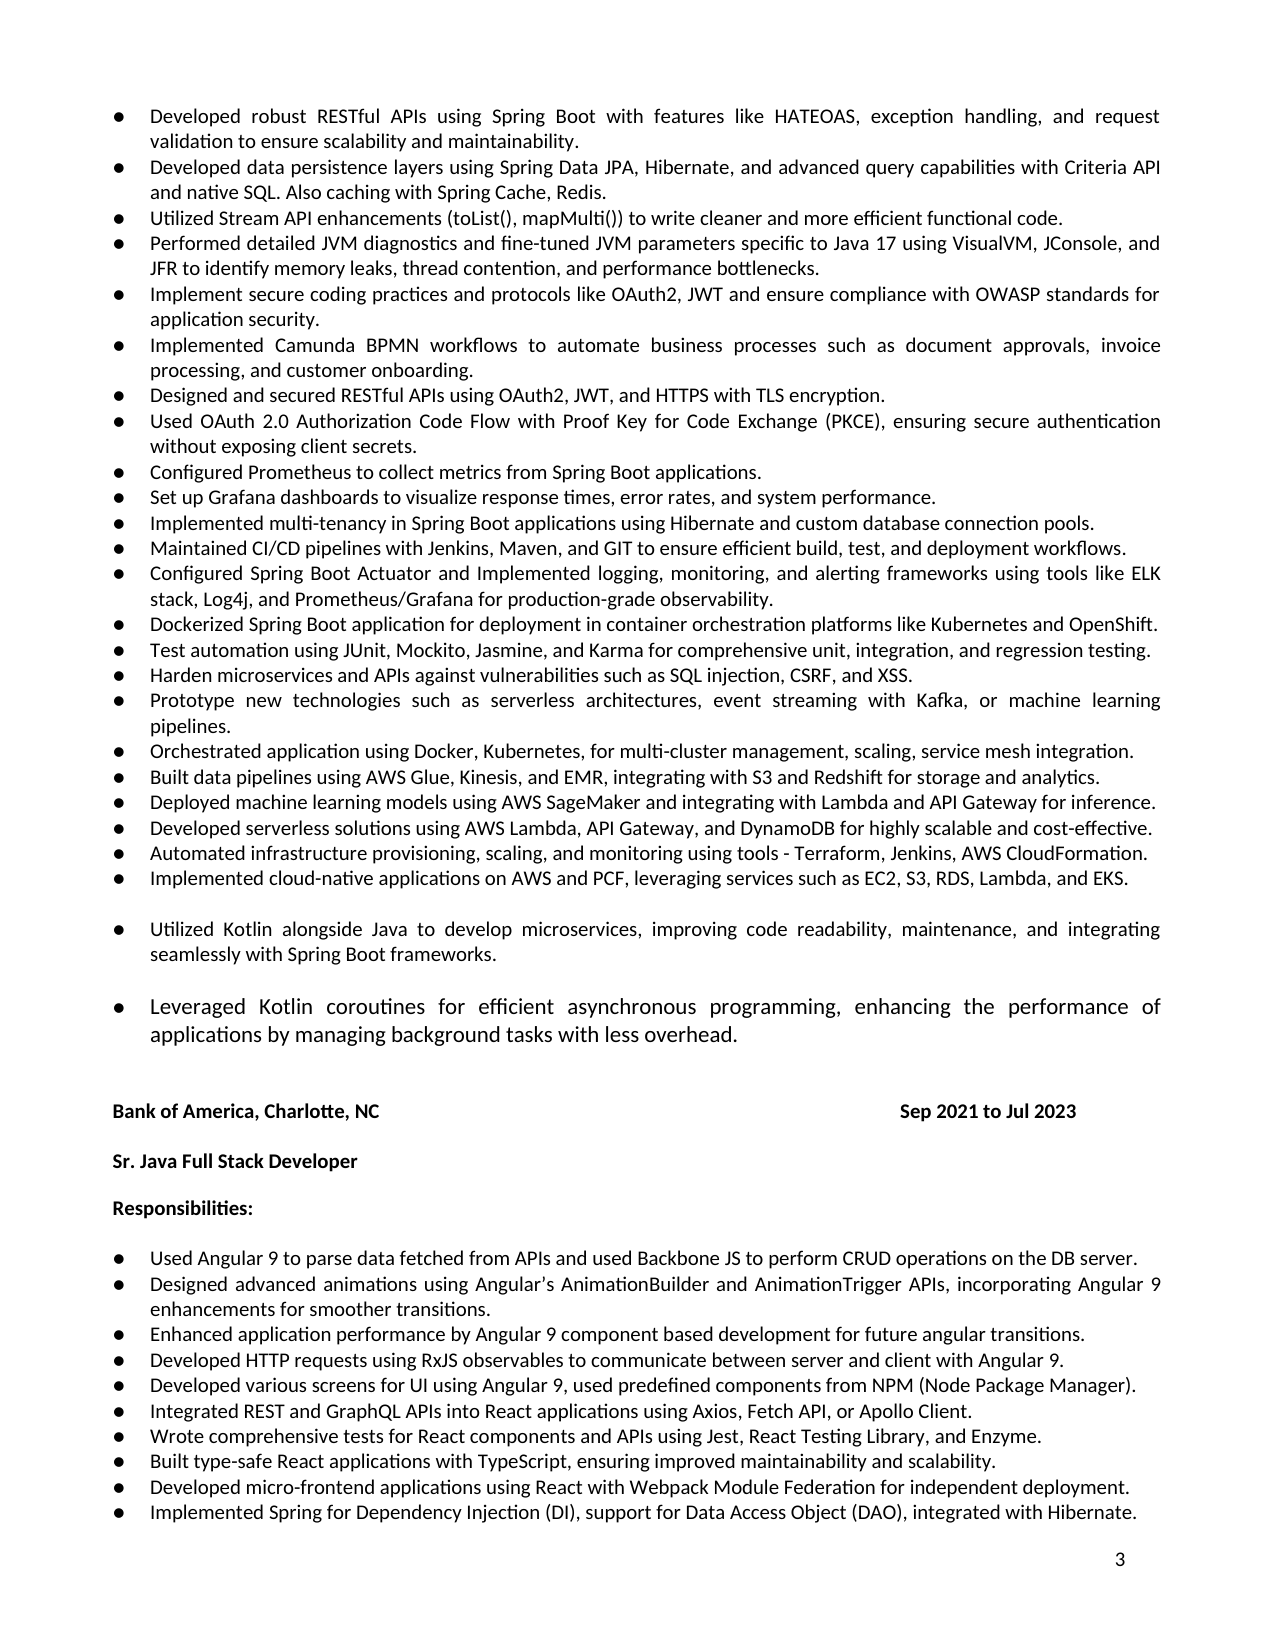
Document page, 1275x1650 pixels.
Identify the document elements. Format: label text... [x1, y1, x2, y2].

list Developed micro-frontend applications using React with Webpack Module Federation for independent deployment. [112, 1474, 1162, 1499]
list Wrote comprehensive tests for React components and APIs using Jest, React Testing Library, and Enzyme. [112, 1423, 1162, 1449]
list Integrated REST and GraphQL APIs into React applications using Axios, Fetch API, or Apollo Client. [112, 1398, 1162, 1423]
list Used OAuth 2.0 Authorization Code Flow with Proof Key for Code Exchange (PKCE), ensuring secure authentication without exposing client secrets. [112, 408, 1162, 459]
list Implemented Camunda BPMN workflows to automate business processes such as document approvals, invoice processing, and customer onboarding. [112, 332, 1162, 383]
list Test automation using JUnit, Mockito, Jasmine, and Karma for comprehensive unit, integration, and regression testing. [112, 637, 1162, 662]
list Set up Grafana dashboards to visualize response times, error rates, and system performance. [112, 484, 1162, 510]
list Enhanced application performance by Angular 9 component based development for future angular transitions. [112, 1322, 1162, 1347]
text Bank of America, Charlotte, NC Sep 2021 to Jul 2023 [112, 1073, 1162, 1124]
list Built data pipelines using AWS Glue, Kinesis, and EMR, integrating with S3 and Redshift for storage and analytics. [112, 764, 1162, 789]
list Implemented multi-tenancy in Spring Boot applications using Hibernate and custom database connection pools. [112, 510, 1162, 535]
list Developed HTTP requests using RxJS observables to communicate between server and client with Angular 9. [112, 1347, 1162, 1372]
list Designed and secured RESTful APIs using OAuth2, JWT, and HTTPS with TLS encryption. [112, 383, 1162, 408]
list Orchestrated application using Docker, Kubernetes, for multi-cluster management, scaling, service mesh integration. [112, 738, 1162, 764]
list Developed various screens for UI using Angular 9, used predefined components from NPM (Node Package Manager). [112, 1372, 1162, 1398]
list Automated infrastructure provisioning, scaling, and monitoring using tools - Terraform, Jenkins, AWS CloudFormation. [112, 840, 1162, 866]
list Utilized Kotlin alongside Java to develop microservices, improving code readability, maintenance, and integrating seamlessly with Spring Boot frameworks. [112, 916, 1162, 967]
list Designed advanced animations using Angular’s AnimationBuilder and AnimationTrigger APIs, incorporating Angular 9 enhancements for smoother transitions. [112, 1271, 1162, 1322]
list Developed robust RESTful APIs using Spring Boot with features like HATEOAS, exception handling, and request validation to ensure scalability and maintainability. [112, 103, 1162, 154]
list Harden microservices and APIs against vulnerabilities such as SQL injection, CSRF, and XSS. [112, 662, 1162, 688]
text Responsibilities: [112, 1195, 1162, 1220]
list Maintained CI/CD pipelines with Jenkins, Maven, and GIT to ensure efficient build, test, and deployment workflows. [112, 535, 1162, 561]
list Built type-safe React applications with TypeScript, ensuring improved maintainability and scalability. [112, 1449, 1162, 1474]
list Prototype new technologies such as serverless architectures, event streaming with Kafka, or machine learning pipelines. [112, 688, 1162, 738]
list Configured Prometheus to collect metrics from Spring Boot applications. [112, 459, 1162, 484]
list Used Angular 9 to parse data fetched from APIs and used Backbone JS to perform CRUD operations on the DB server. [112, 1245, 1162, 1271]
text Sr. Java Full Stack Developer [112, 1149, 1162, 1174]
list Utilized Stream API enhancements (toList(), mapMulti()) to write cleaner and more efficient functional code. [112, 205, 1162, 230]
list Configured Spring Boot Actuator and Implemented logging, monitoring, and alerting frameworks using tools like ELK stack, Log4j, and Prometheus/Grafana for production-grade observability. [112, 561, 1162, 611]
list Deployed machine learning models using AWS SageMaker and integrating with Lambda and API Gateway for inference. [112, 789, 1162, 815]
list Leveraged Kotlin coroutines for efficient asynchronous programming, enhancing the performance of applications by managing background tasks with less overhead. [112, 992, 1162, 1048]
list Implement secure coding practices and protocols like OAuth2, JWT and ensure compliance with OWASP standards for application security. [112, 281, 1162, 332]
list Developed serverless solutions using AWS Lambda, API Gateway, and DynamoDB for highly scalable and cost-effective. [112, 815, 1162, 840]
list Implemented cloud-native applications on AWS and PCF, leveraging services such as EC2, S3, RDS, Lambda, and EKS. [112, 866, 1162, 891]
list Developed data persistence layers using Spring Data JPA, Hibernate, and advanced query capabilities with Criteria API and native SQL. Also caching with Spring Cache, Redis. [112, 154, 1162, 205]
list Implemented Spring for Dependency Injection (DI), support for Data Access Object (DAO), integrated with Hibernate. [112, 1499, 1162, 1525]
list Dockerized Spring Boot application for deployment in container orchestration platforms like Kubernetes and OpenShift. [112, 611, 1162, 637]
list Performed detailed JVM diagnostics and fine-tuned JVM parameters specific to Java 17 using VisualVM, JConsole, and JFR to identify memory leaks, thread contention, and performance bottlenecks. [112, 230, 1162, 281]
